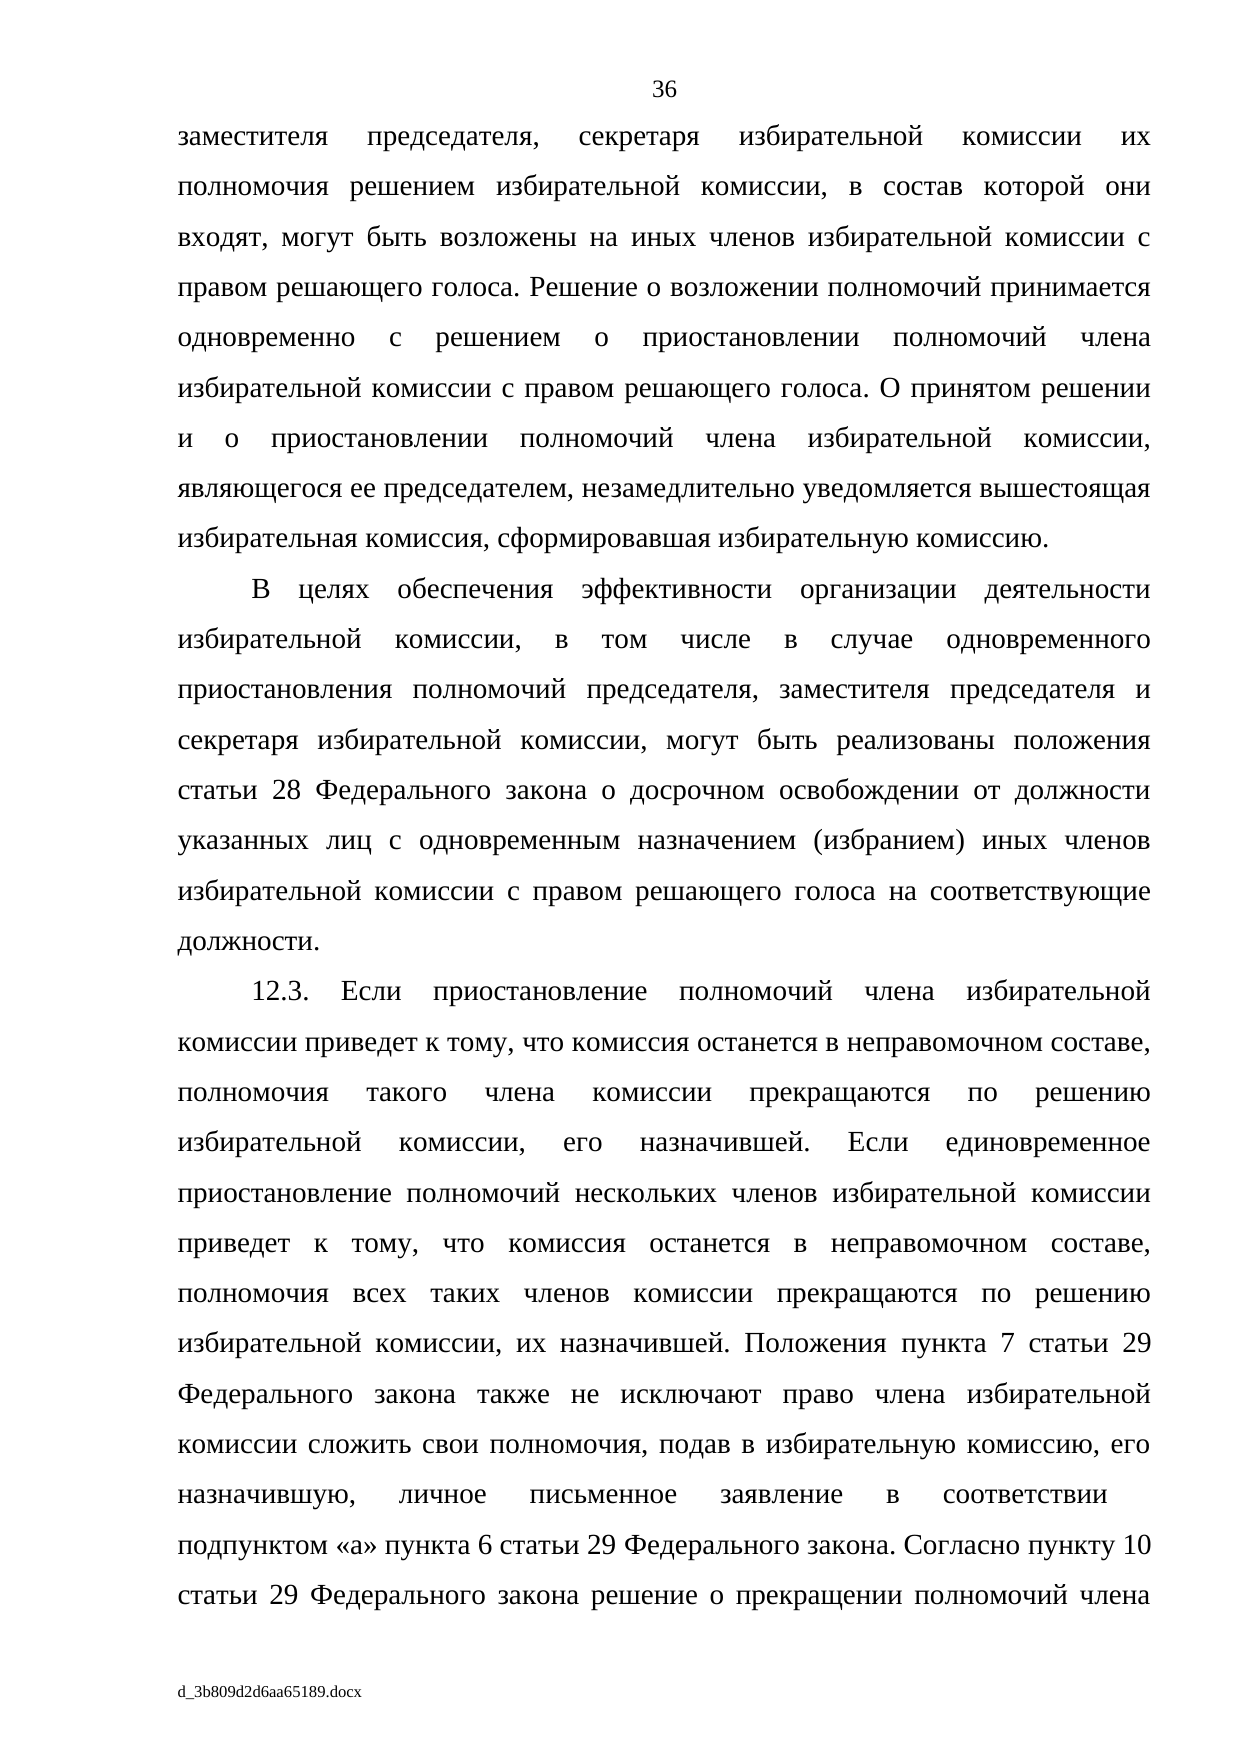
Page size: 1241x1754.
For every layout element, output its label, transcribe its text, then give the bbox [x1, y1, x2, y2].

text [177, 973, 1152, 1611]
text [177, 118, 1152, 554]
text В целях обеспечения эффективности организации деятельности избирательной комиссии, в том числе в случае одновременного приостановления полномочий председателя, заместителя председателя и секретаря избирательной комиссии, могут быть реализованы положения статьи 28 Федерального закона о досрочном освобождении от должности указанных лиц с одновременным назначением (избранием) иных членов избирательной комиссии с правом решающего голоса на соответствующие должности. [177, 571, 1152, 957]
